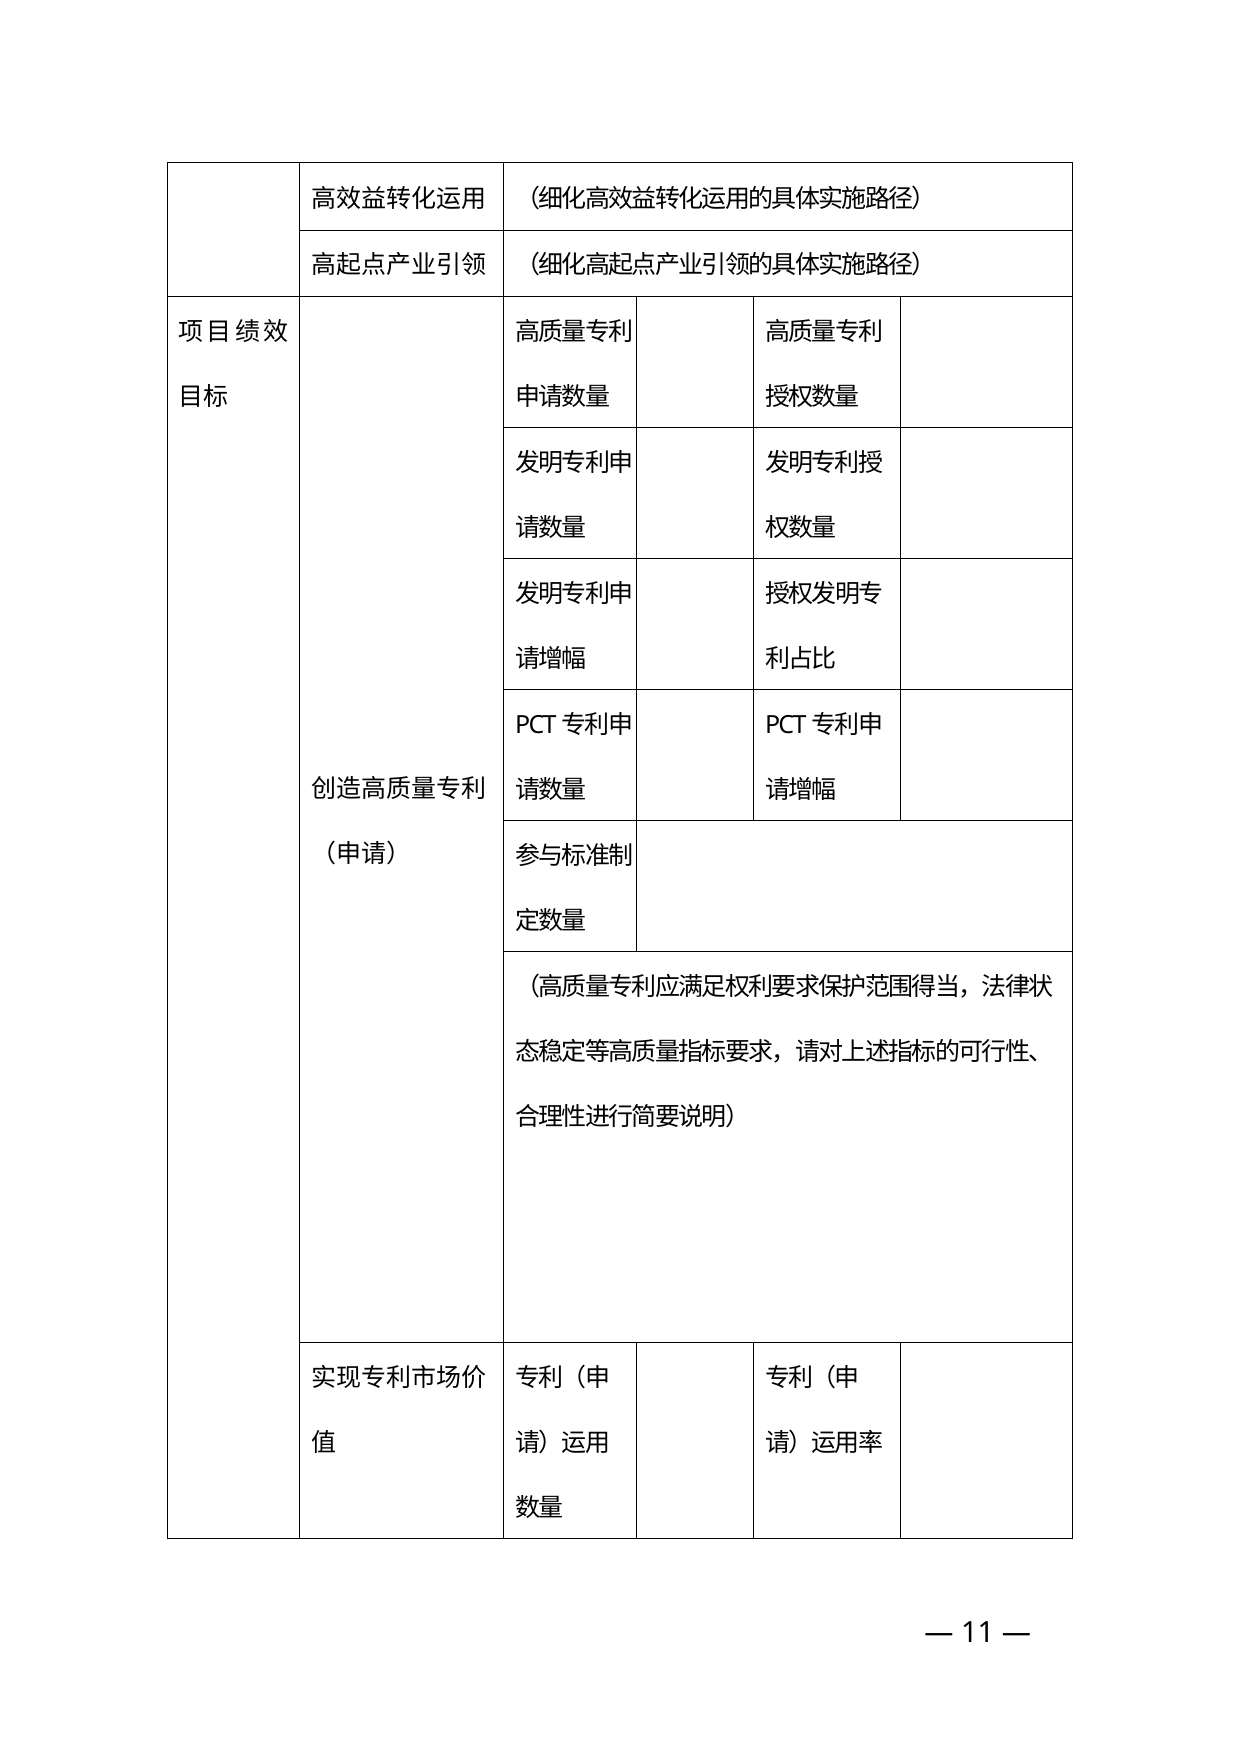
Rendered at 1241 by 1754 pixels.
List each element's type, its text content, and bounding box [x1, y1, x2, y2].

table_cell 项目绩效目标 [168, 297, 299, 1538]
table_cell [901, 690, 1072, 820]
table_cell [637, 690, 753, 820]
table_cell 高质量专利申请数量 [504, 297, 636, 427]
table_cell [637, 1343, 753, 1538]
table_cell [901, 428, 1072, 558]
table_cell [637, 428, 753, 558]
table_cell （细化高效益转化运用的具体实施路径） [504, 163, 1072, 229]
table_cell （高质量专利应满足权利要求保护范围得当，法律状态稳定等高质量指标要求，请对上述指标的可行性、合理性进行简要说明） [504, 952, 1072, 1342]
table_cell 创造高质量专利（申请） [300, 297, 503, 1342]
table_cell [901, 1343, 1072, 1538]
table_cell 专利（申请）运用率 [754, 1343, 900, 1538]
table_cell 发明专利申请增幅 [504, 559, 636, 689]
table_cell [637, 821, 1072, 951]
table_cell 高效益转化运用 [300, 163, 503, 229]
table_cell [901, 559, 1072, 689]
table_cell 专利（申请）运用数量 [504, 1343, 636, 1538]
table_cell （细化高起点产业引领的具体实施路径） [504, 231, 1072, 296]
table_cell [901, 297, 1072, 427]
table_cell PCT专利申请数量 [504, 690, 636, 820]
table_cell 发明专利授权数量 [754, 428, 900, 558]
table_cell [637, 297, 753, 427]
table_cell 参与标准制定数量 [504, 821, 636, 951]
table_cell 高起点产业引领 [300, 231, 503, 296]
table_cell PCT专利申请增幅 [754, 690, 900, 820]
table_cell [637, 559, 753, 689]
table_cell 发明专利申请数量 [504, 428, 636, 558]
table_cell 实现专利市场价值 [300, 1343, 503, 1538]
table_cell 授权发明专利占比 [754, 559, 900, 689]
table_cell 高质量专利授权数量 [754, 297, 900, 427]
